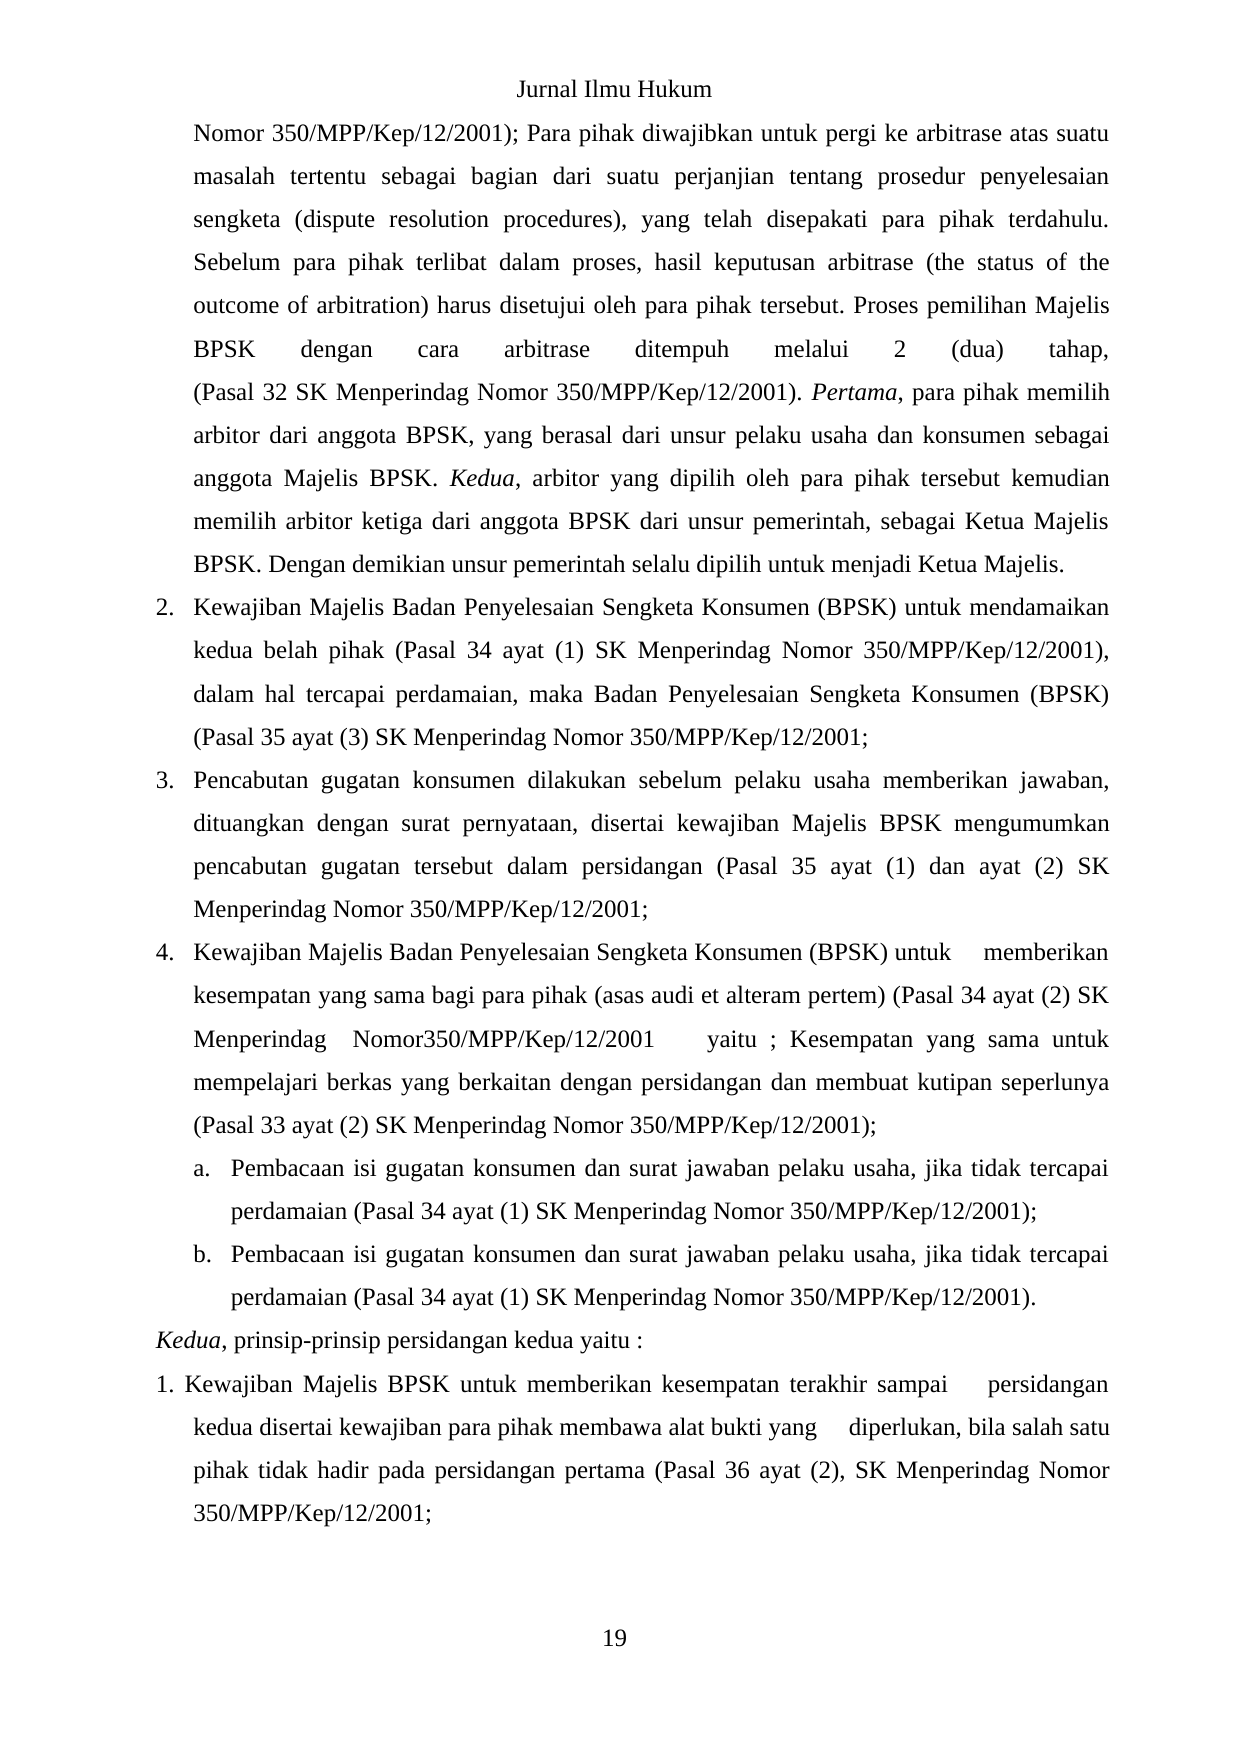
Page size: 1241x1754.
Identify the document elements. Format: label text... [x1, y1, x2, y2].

text 2. Kewajiban Majelis Badan Penyelesaian Sengketa Konsumen (BPSK) untuk mendamaikan kedua belah pihak (Pasal 34 ayat (1) SK Menperindag Nomor 350/MPP/Kep/12/2001), dalam hal tercapai perdamaian, maka Badan Penyelesaian Sengketa Konsumen (BPSK) (Pasal 35 ayat (3) SK Menperindag Nomor 350/MPP/Kep/12/2001; [156, 592, 1110, 751]
text b. Pembacaan isi gugatan konsumen dan surat jawaban pelaku usaha, jika tidak tercapai perdamaian (Pasal 34 ayat (1) SK Menperindag Nomor 350/MPP/Kep/12/2001). [193, 1239, 1110, 1311]
text a. Pembacaan isi gugatan konsumen dan surat jawaban pelaku usaha, jika tidak tercapai perdamaian (Pasal 34 ayat (1) SK Menperindag Nomor 350/MPP/Kep/12/2001); [193, 1153, 1110, 1225]
text 3. Pencabutan gugatan konsumen dilakukan sebelum pelaku usaha memberikan jawaban, dituangkan dengan surat pernyataan, disertai kewajiban Majelis BPSK mengumumkan pencabutan gugatan tersebut dalam persidangan (Pasal 35 ayat (1) dan ayat (2) SK Menperindag Nomor 350/MPP/Kep/12/2001; [156, 765, 1110, 923]
text Kedua, prinsip-prinsip persidangan kedua yaitu : [156, 1326, 1110, 1354]
text 4. Kewajiban Majelis Badan Penyelesaian Sengketa Konsumen (BPSK) untuk memberikan kesempatan yang sama bagi para pihak (asas audi et alteram pertem) (Pasal 34 ayat (2) SK Menperindag Nomor350/MPP/Kep/12/2001 yaitu ; Kesempatan yang sama untuk mempelajari berkas yang berkaitan dengan persidangan dan membuat kutipan seperlunya (Pasal 33 ayat (2) SK Menperindag Nomor 350/MPP/Kep/12/2001); [156, 937, 1110, 1139]
text 1. Kewajiban Majelis BPSK untuk memberikan kesempatan terakhir sampai persidangan kedua disertai kewajiban para pihak membawa alat bukti yang diperlukan, bila salah satu pihak tidak hadir pada persidangan pertama (Pasal 36 ayat (2), SK Menperindag Nomor 350/MPP/Kep/12/2001; [156, 1369, 1110, 1527]
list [156, 118, 1110, 578]
